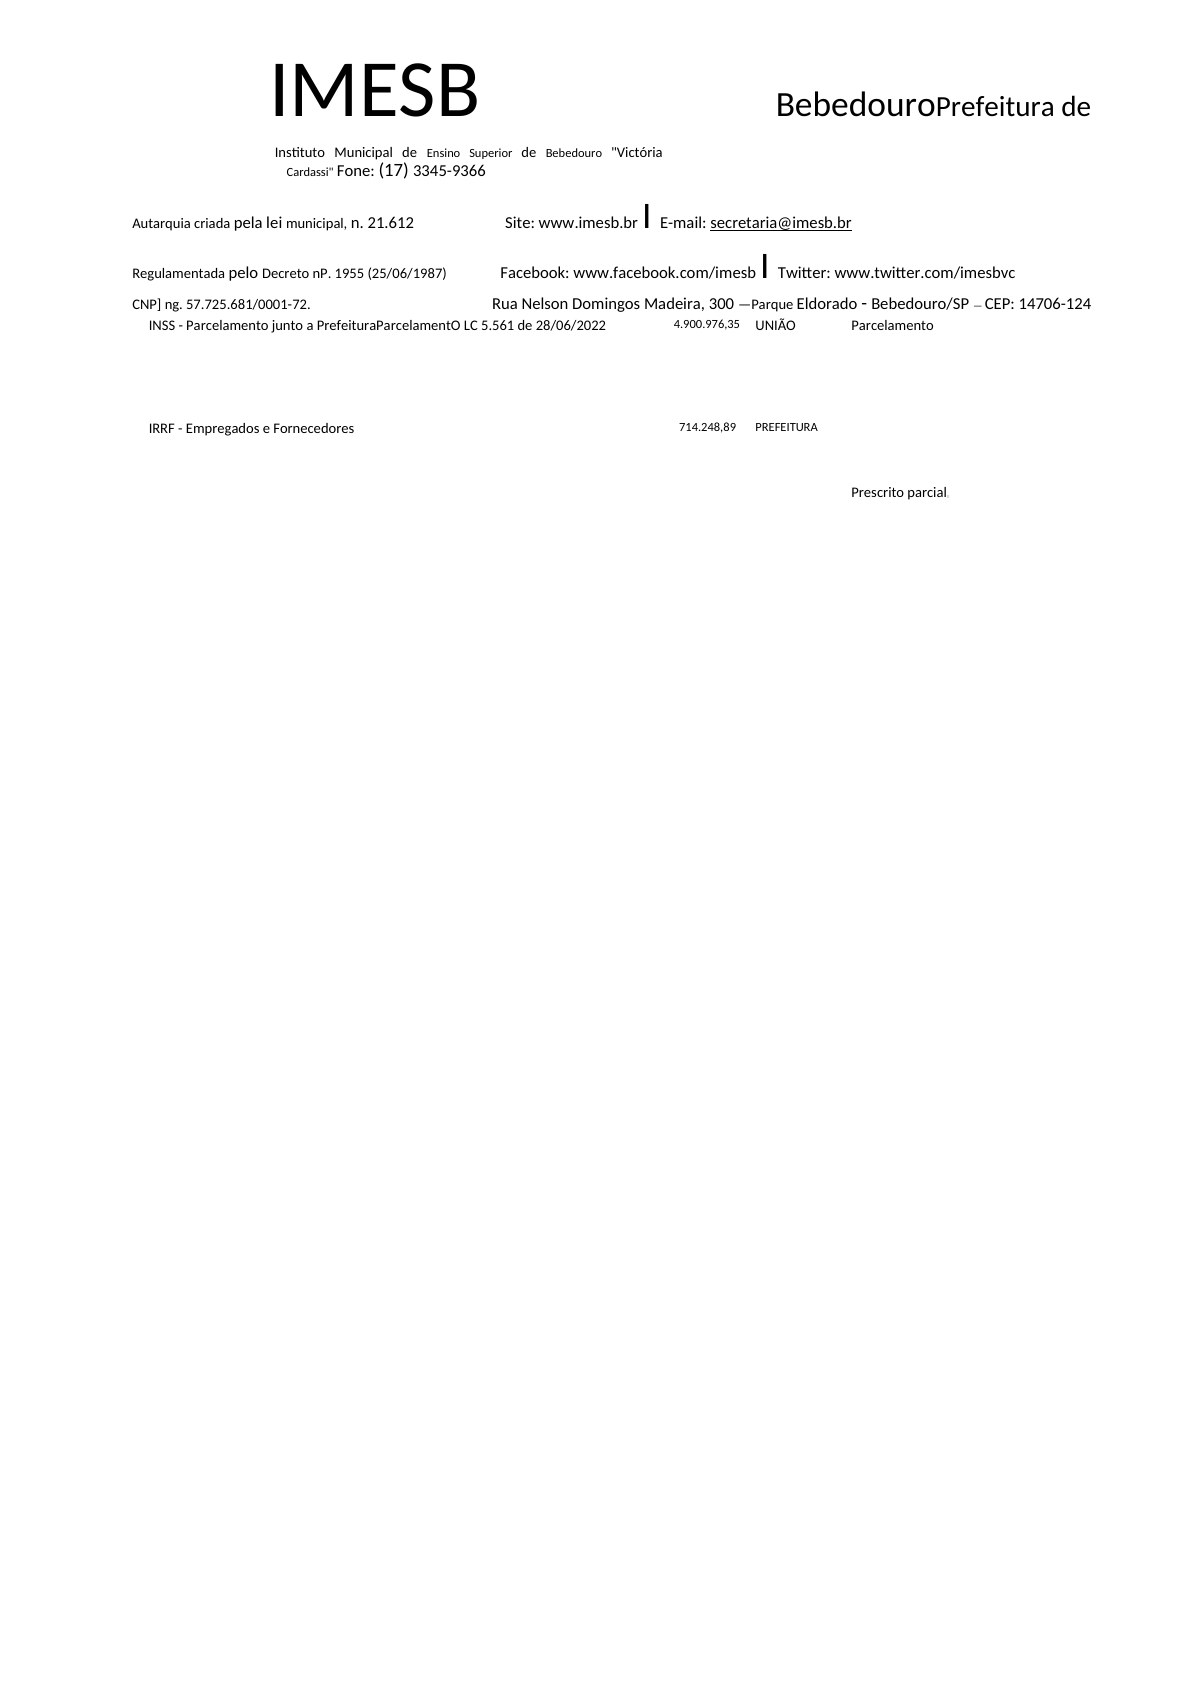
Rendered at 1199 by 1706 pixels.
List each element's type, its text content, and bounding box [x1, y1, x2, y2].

table_cell PREFEITURA [751, 420, 846, 523]
table_cell 714.248,89 [660, 420, 751, 523]
table_cell Prescrito parcial [846, 420, 958, 523]
table_cell IRRF - Empregados e Fornecedores [145, 420, 660, 523]
table_cell 4.900.976,35 [660, 316, 751, 419]
table_cell Parcelamento [846, 316, 958, 419]
table_cell UNIÃO [751, 316, 846, 419]
table_cell INSS - Parcelamento junto a PrefeituraParcelamentO LC 5.561 de 28/06/2022 [145, 316, 660, 419]
